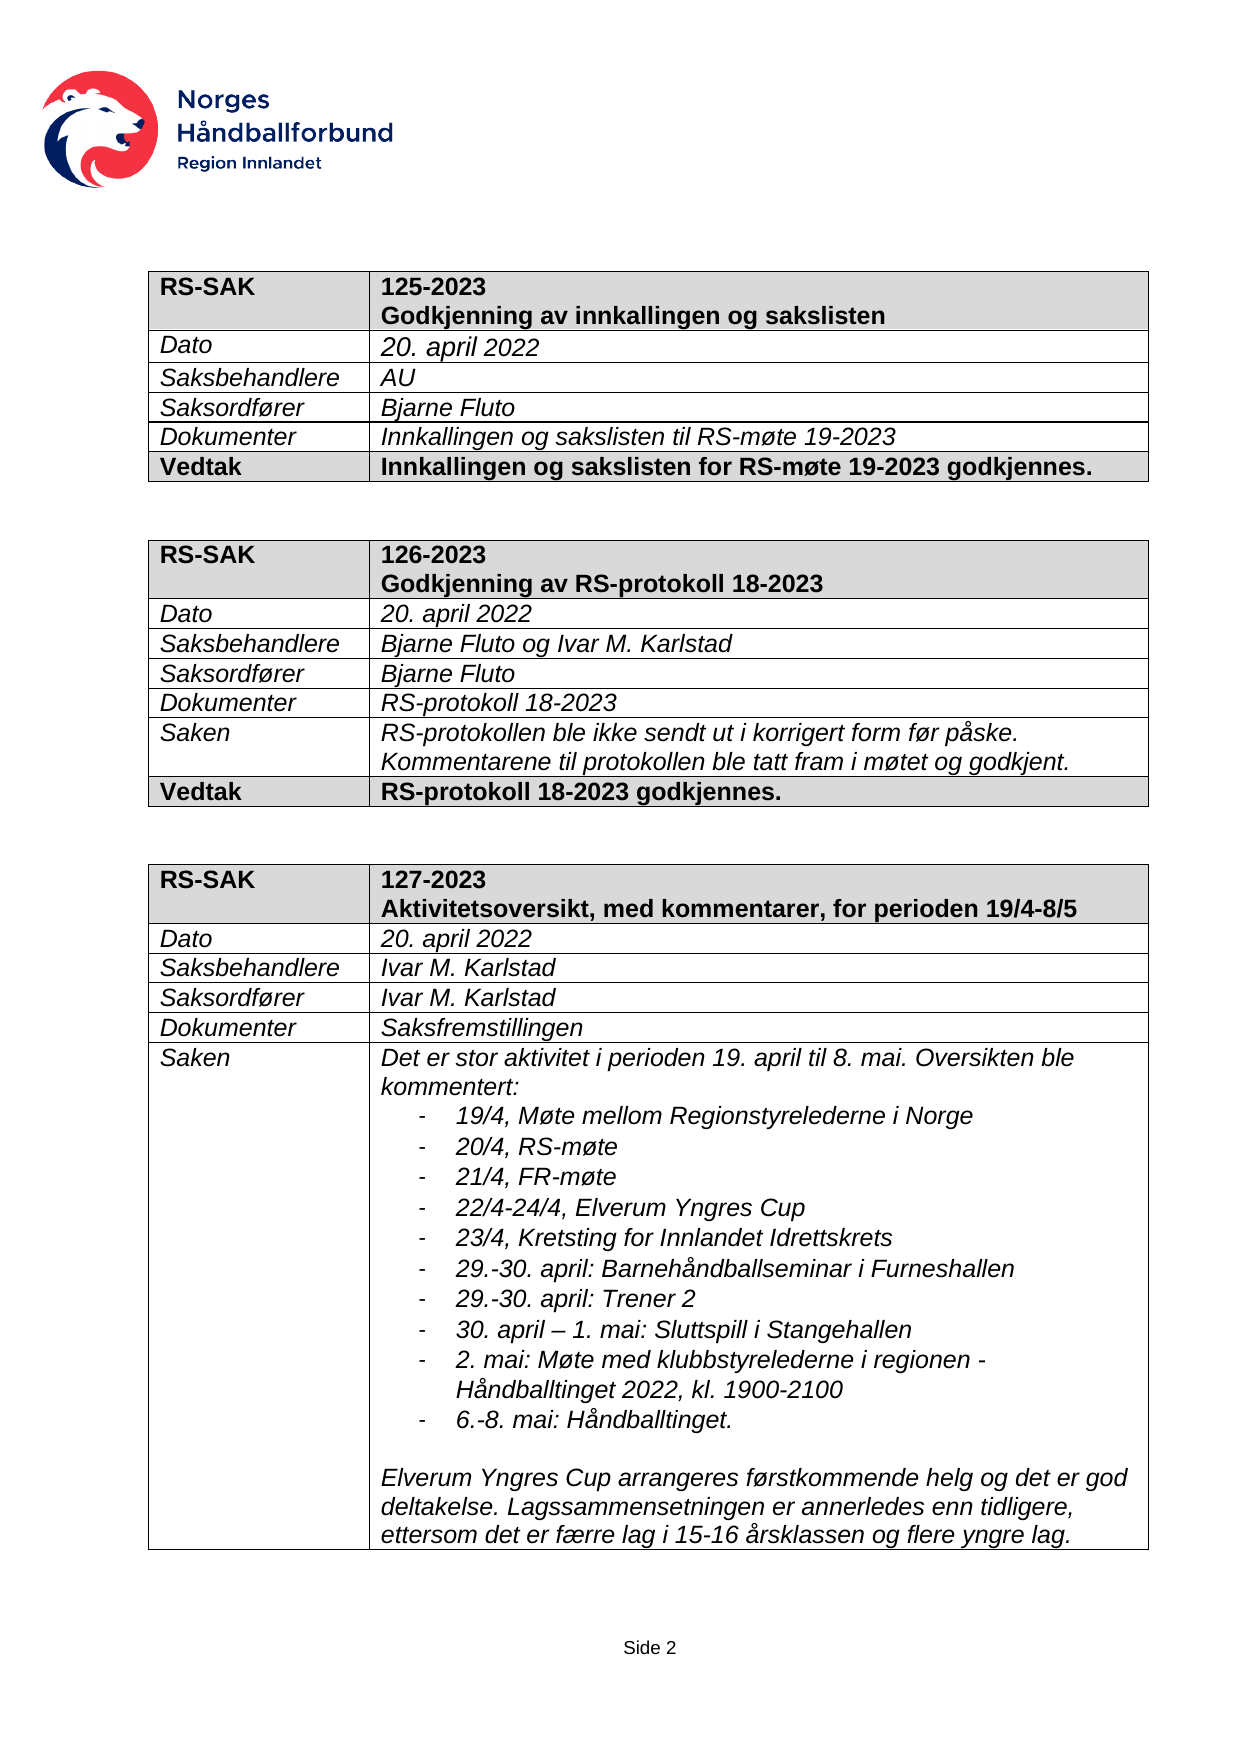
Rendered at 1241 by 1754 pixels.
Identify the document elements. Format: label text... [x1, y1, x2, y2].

table_cell 20. april 2022 [370, 331, 1148, 362]
table_cell Innkallingen og sakslisten for RS-møte 19-2023 godkjennes. [370, 452, 1148, 481]
table_cell Bjarne Fluto [370, 659, 1148, 687]
table_cell Saken [149, 718, 369, 776]
table_cell 20. april 2022 [370, 599, 1148, 628]
table_cell Saksordfører [149, 393, 369, 421]
table_cell Ivar M. Karlstad [370, 983, 1148, 1012]
table_cell Bjarne Fluto [370, 393, 1148, 421]
table_cell Saksbehandlere [149, 629, 369, 658]
table_cell Saken [149, 1043, 369, 1549]
table_cell RS-protokollen ble ikke sendt ut i korrigert form før påske. Kommentarene til protokollen ble tatt fram i møtet og godkjent. [370, 718, 1148, 776]
table_cell Saksbehandlere [149, 954, 369, 982]
table_cell Saksfremstillingen [370, 1013, 1148, 1042]
table_cell Dato [149, 331, 369, 362]
table_cell RS-protokoll 18-2023 godkjennes. [370, 777, 1148, 806]
table_header RS-SAK [149, 865, 369, 923]
table_cell Dokumenter [149, 1013, 369, 1042]
table_cell Dokumenter [149, 423, 369, 451]
table_cell Dokumenter [149, 689, 369, 717]
table_cell Saksordfører [149, 983, 369, 1012]
table_cell Saksordfører [149, 659, 369, 687]
table_cell AU [370, 363, 1148, 392]
table_cell RS-protokoll 18-2023 [370, 689, 1148, 717]
table_header 126-2023 Godkjenning av RS-protokoll 18-2023 [370, 541, 1148, 598]
table_cell Vedtak [149, 452, 369, 481]
table_cell Saksbehandlere [149, 363, 369, 392]
table_cell Bjarne Fluto og Ivar M. Karlstad [370, 629, 1148, 658]
table_cell Dato [149, 924, 369, 952]
table_cell Vedtak [149, 777, 369, 806]
table_cell Det er stor aktivitet i perioden 19. april til 8. mai. Oversikten ble kommentert: 19/4, Møte mellom Regionstyrelederne i Norge 20/4, RS-møte 21/4, FR-møte 22/4-24/4, Elverum Yngres Cup 23/4, Kretsting for Innlandet Idrettskrets 29.-30. april: Barnehåndballseminar i Furneshallen 29.-30. april: Trener 2 30. april – 1. mai: Sluttspill i Stangehallen 2. mai: Møte med klubbstyrelederne i regionen - Håndballtinget 2022, kl. 1900-2100 6.-8. mai: Håndballtinget. Elverum Yngres Cup arrangeres førstkommende helg og det er god deltakelse. Lagssammensetningen er annerledes enn tidligere, ettersom det er færre lag i 15-16 årsklassen og flere yngre lag. [370, 1043, 1148, 1549]
table_header RS-SAK [149, 541, 369, 598]
table_cell Innkallingen og sakslisten til RS-møte 19-2023 [370, 423, 1148, 451]
table_cell Dato [149, 599, 369, 628]
table_header RS-SAK [149, 272, 369, 329]
table_cell Ivar M. Karlstad [370, 954, 1148, 982]
table_header 127-2023 Aktivitetsoversikt, med kommentarer, for perioden 19/4-8/5 [370, 865, 1148, 923]
table_header 125-2023 Godkjenning av innkallingen og sakslisten [370, 272, 1148, 329]
table_cell 20. april 2022 [370, 924, 1148, 952]
picture [36, 66, 398, 192]
